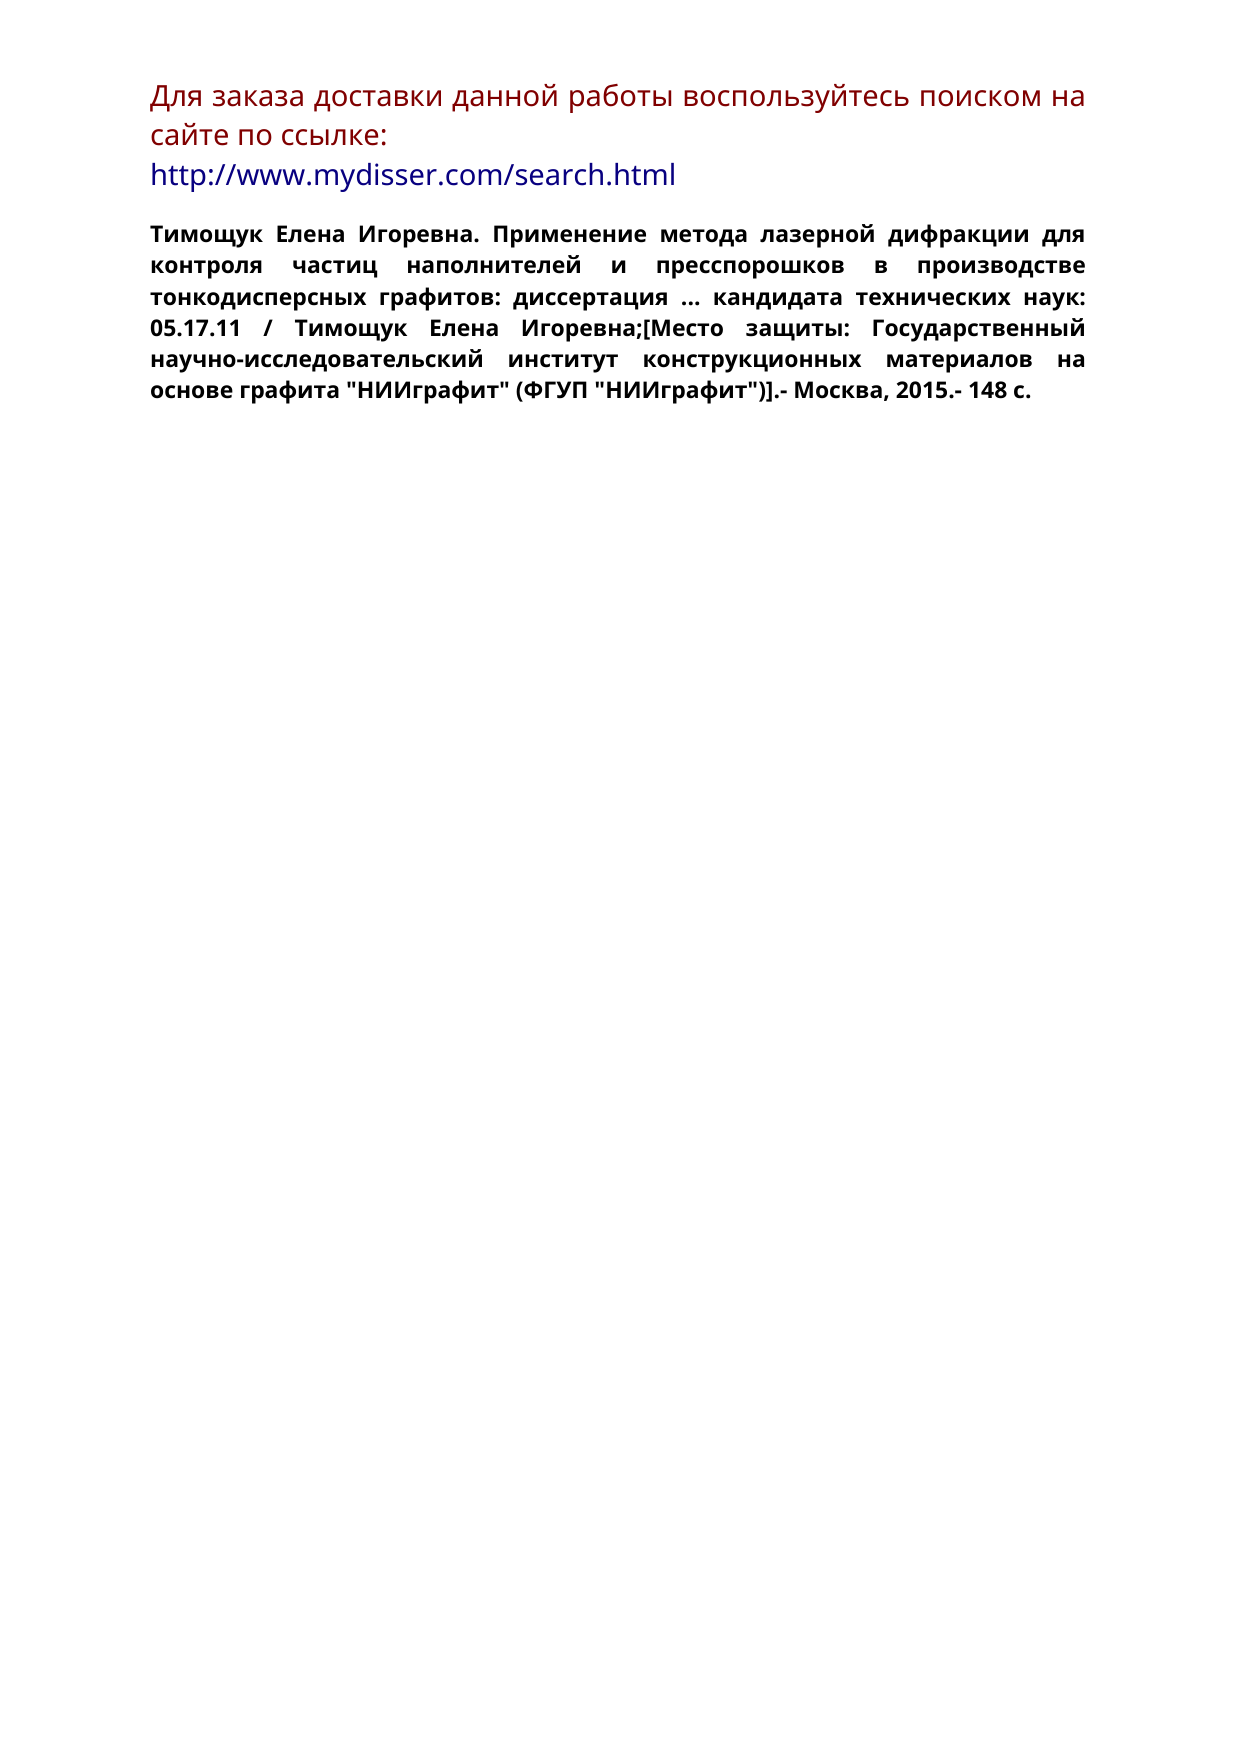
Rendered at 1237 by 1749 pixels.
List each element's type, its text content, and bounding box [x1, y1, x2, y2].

text Тимощук Елена Игоревна. Применение метода лазерной дифракции для контроля частиц наполнителей и пресспорошков в производстве тонкодисперсных графитов: диссертация ... кандидата технических наук: 05.17.11 / Тимощук Елена Игоревна;[Место защиты: Государственный научно-исследовательский институт конструкционных материалов на основе графита "НИИграфит" (ФГУП "НИИграфит")].- Москва, 2015.- 148 с. [150, 218, 1086, 406]
